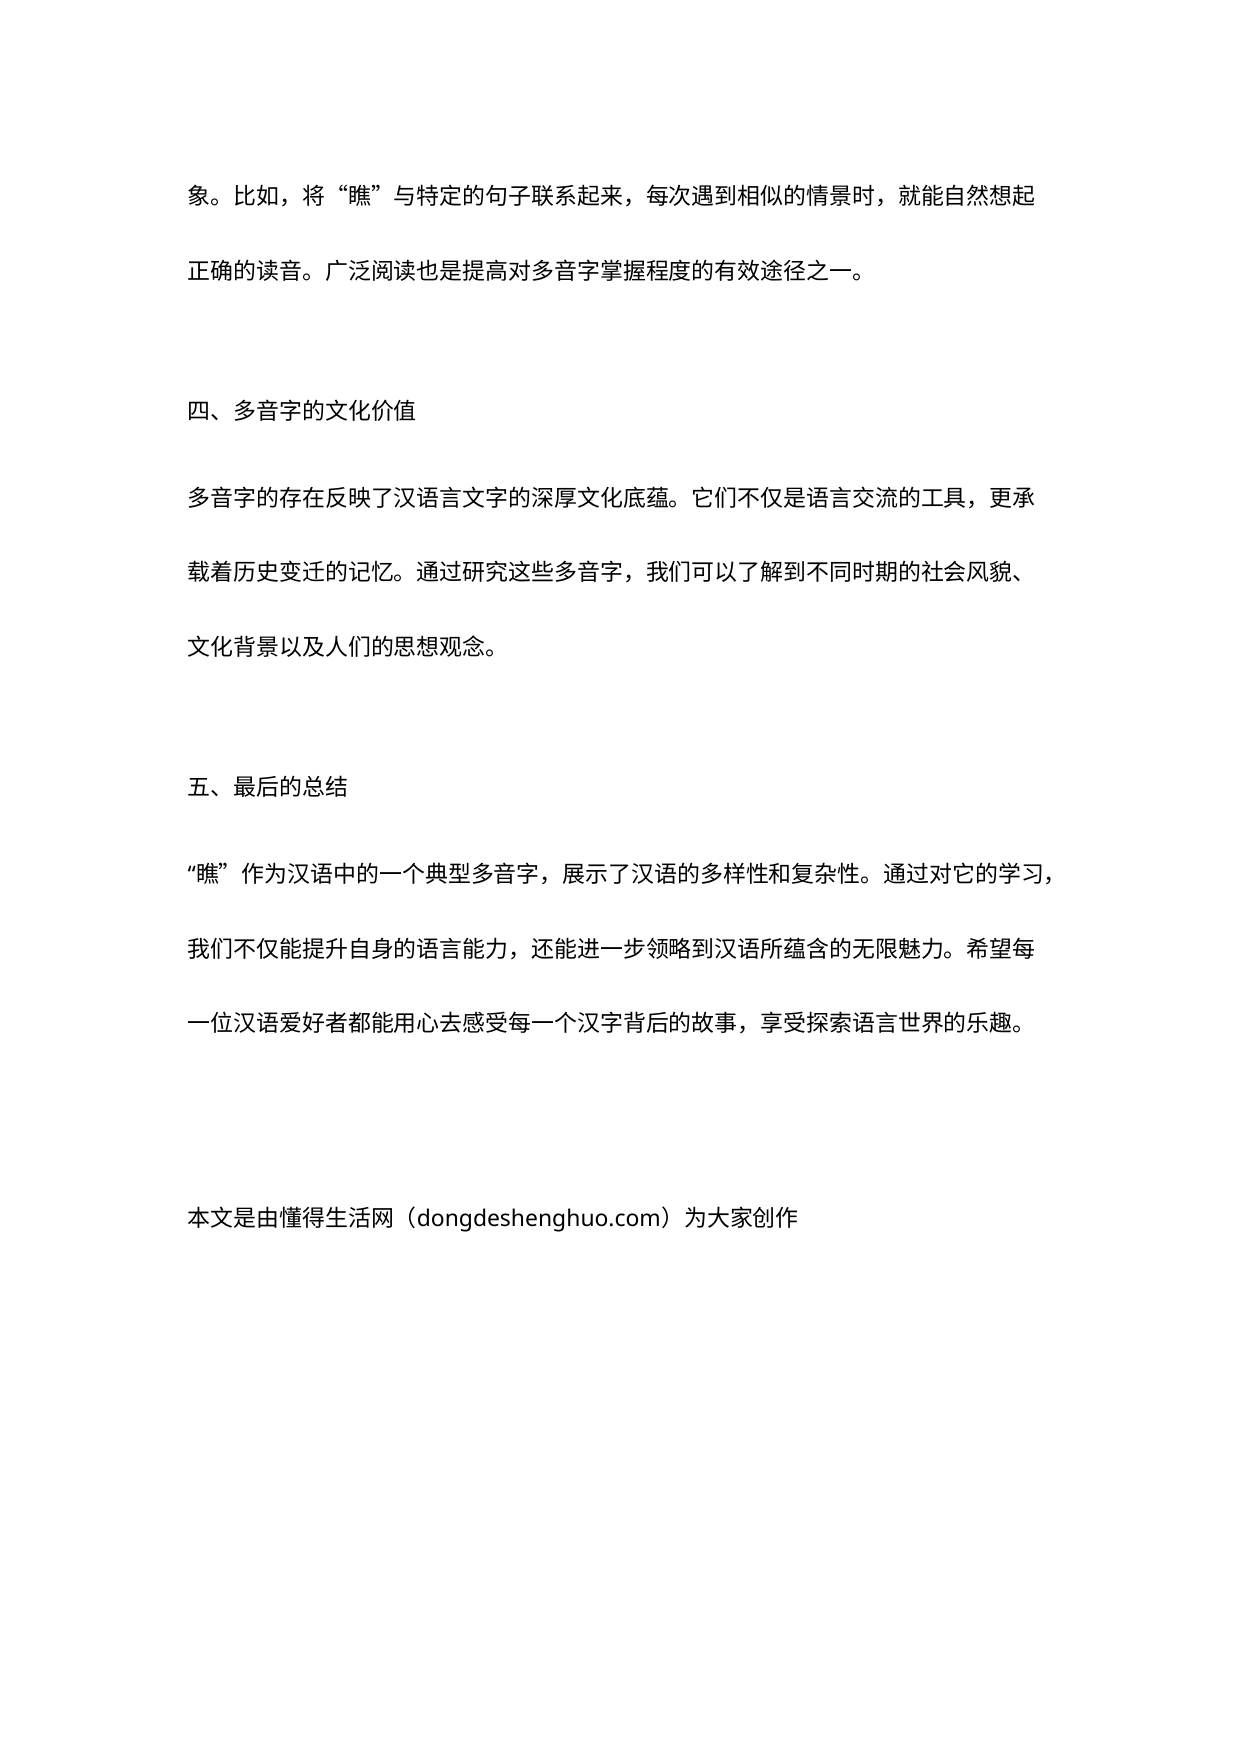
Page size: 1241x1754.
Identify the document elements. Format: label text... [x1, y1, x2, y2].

text 四、多音字的文化价值 [187, 377, 1053, 442]
text 五、最后的总结 [187, 753, 1053, 818]
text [187, 162, 1053, 302]
text “瞧”作为汉语中的一个典型多音字，展示了汉语的多样性和复杂性。通过对它的学习，我们不仅能提升自身的语言能力，还能进一步领略到汉语所蕴含的无限魅力。希望每一位汉语爱好者都能用心去感受每一个汉字背后的故事，享受探索语言世界的乐趣。 [187, 840, 1053, 1054]
text 多音字的存在反映了汉语言文字的深厚文化底蕴。它们不仅是语言交流的工具，更承载着历史变迁的记忆。通过研究这些多音字，我们可以了解到不同时期的社会风貌、文化背景以及人们的思想观念。 [187, 464, 1053, 678]
text 本文是由懂得生活网（dongdeshenghuo.com）为大家创作 [187, 1184, 1053, 1249]
